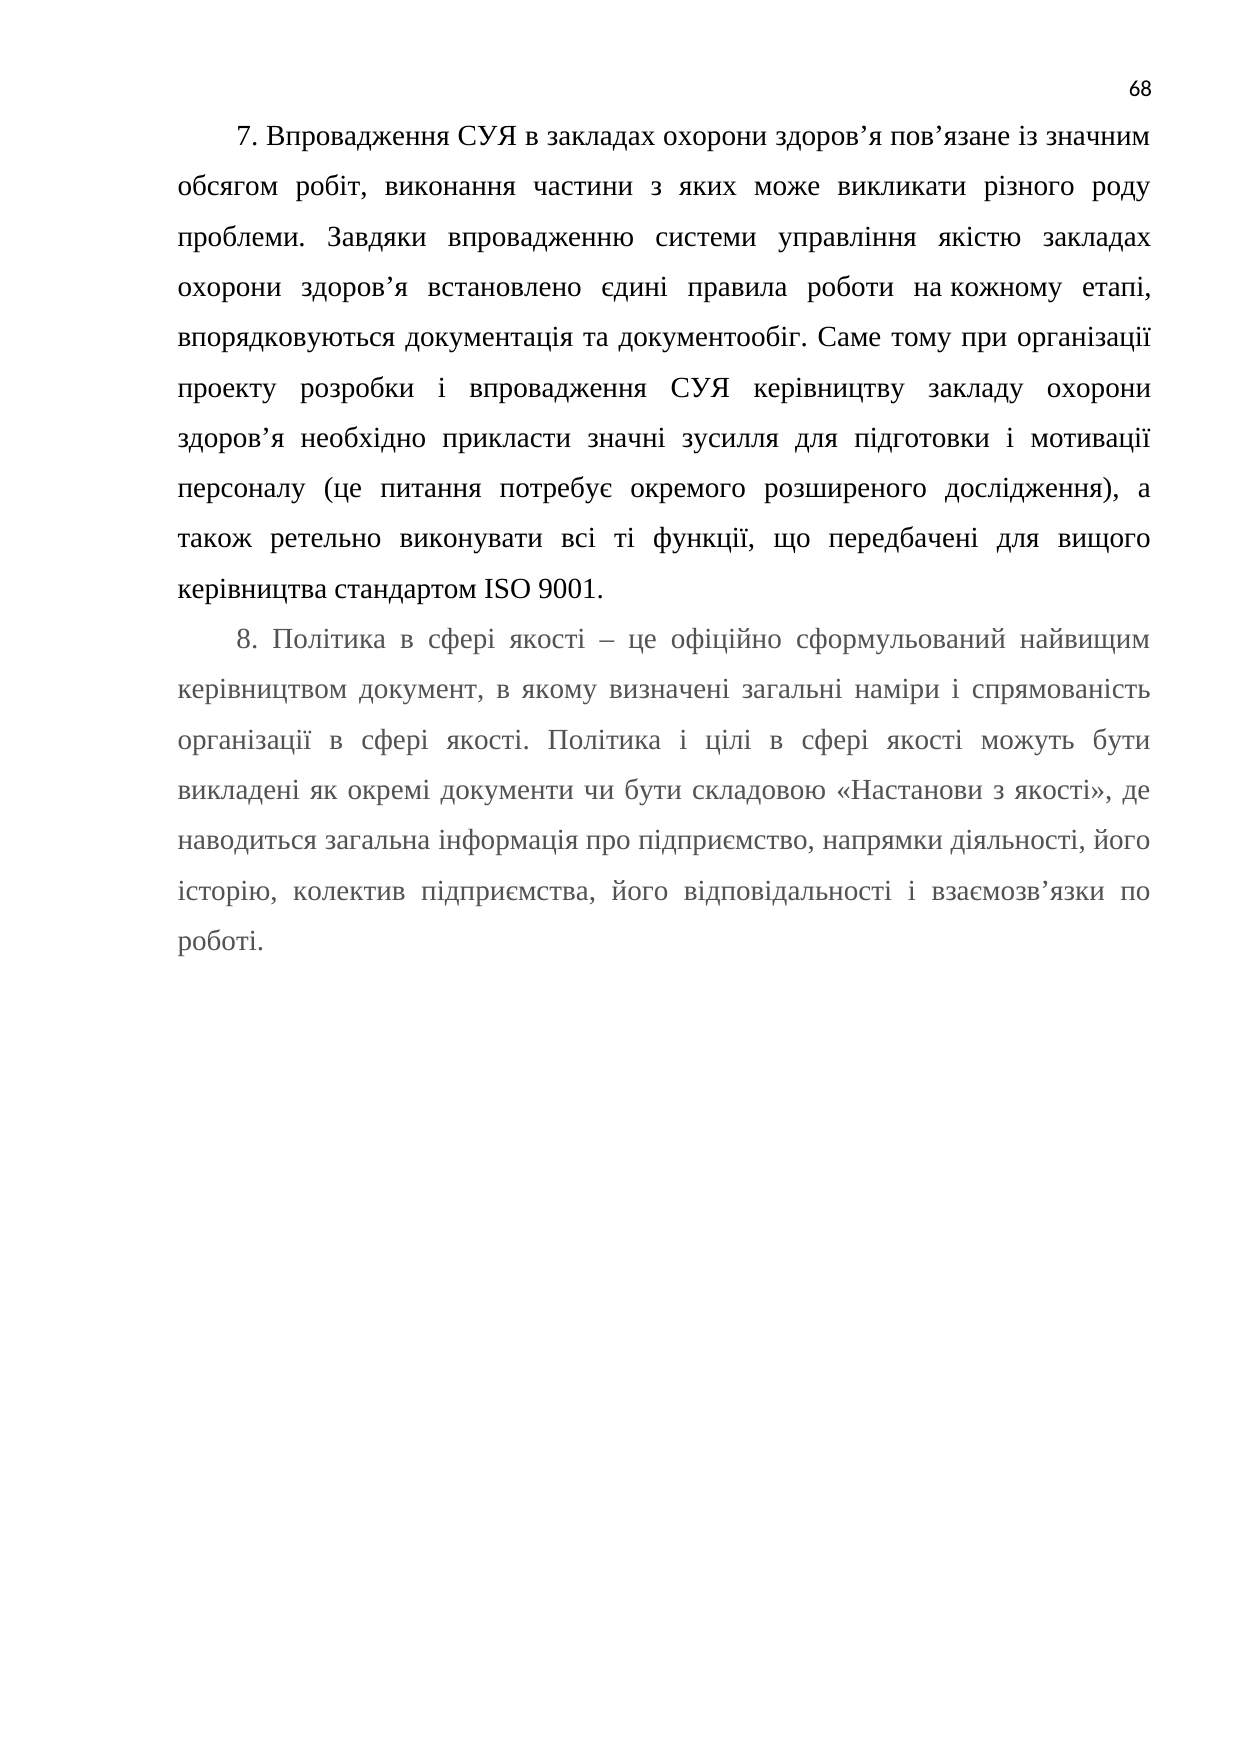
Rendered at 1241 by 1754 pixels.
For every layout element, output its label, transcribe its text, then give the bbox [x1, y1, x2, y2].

text 7. Впровадження СУЯ в закладах охорони здоров’я пов’язане із значним обсягом робіт, виконання частини з яких може викликати різного роду проблеми. Завдяки впровадженню системи управління якістю закладах охорони здоров’я встановлено єдині правила роботи на кожному етапі, впорядковуються документація та документообіг. Саме тому при організації проекту розробки і впровадження СУЯ керівництву закладу охорони здоров’я необхідно прикласти значні зусилля для підготовки і мотивації персоналу (це питання потребує окремого розширеного дослідження), а також ретельно виконувати всі ті функції, що передбачені для вищого керівництва стандартом ISO 9001. [177, 118, 1152, 604]
text 8. Політика в сфері якості – це офіційно сформульований найвищим керівництвом документ, в якому визначені загальні наміри і спрямованість організації в сфері якості. Політика і цілі в сфері якості можуть бути викладені як окремі документи чи бути складовою «Настанови з якості», де наводиться загальна інформація про підприємство, напрямки діяльності, його історію, колектив підприємства, його відповідальності і взаємозв’язки по роботі. [177, 621, 1152, 957]
